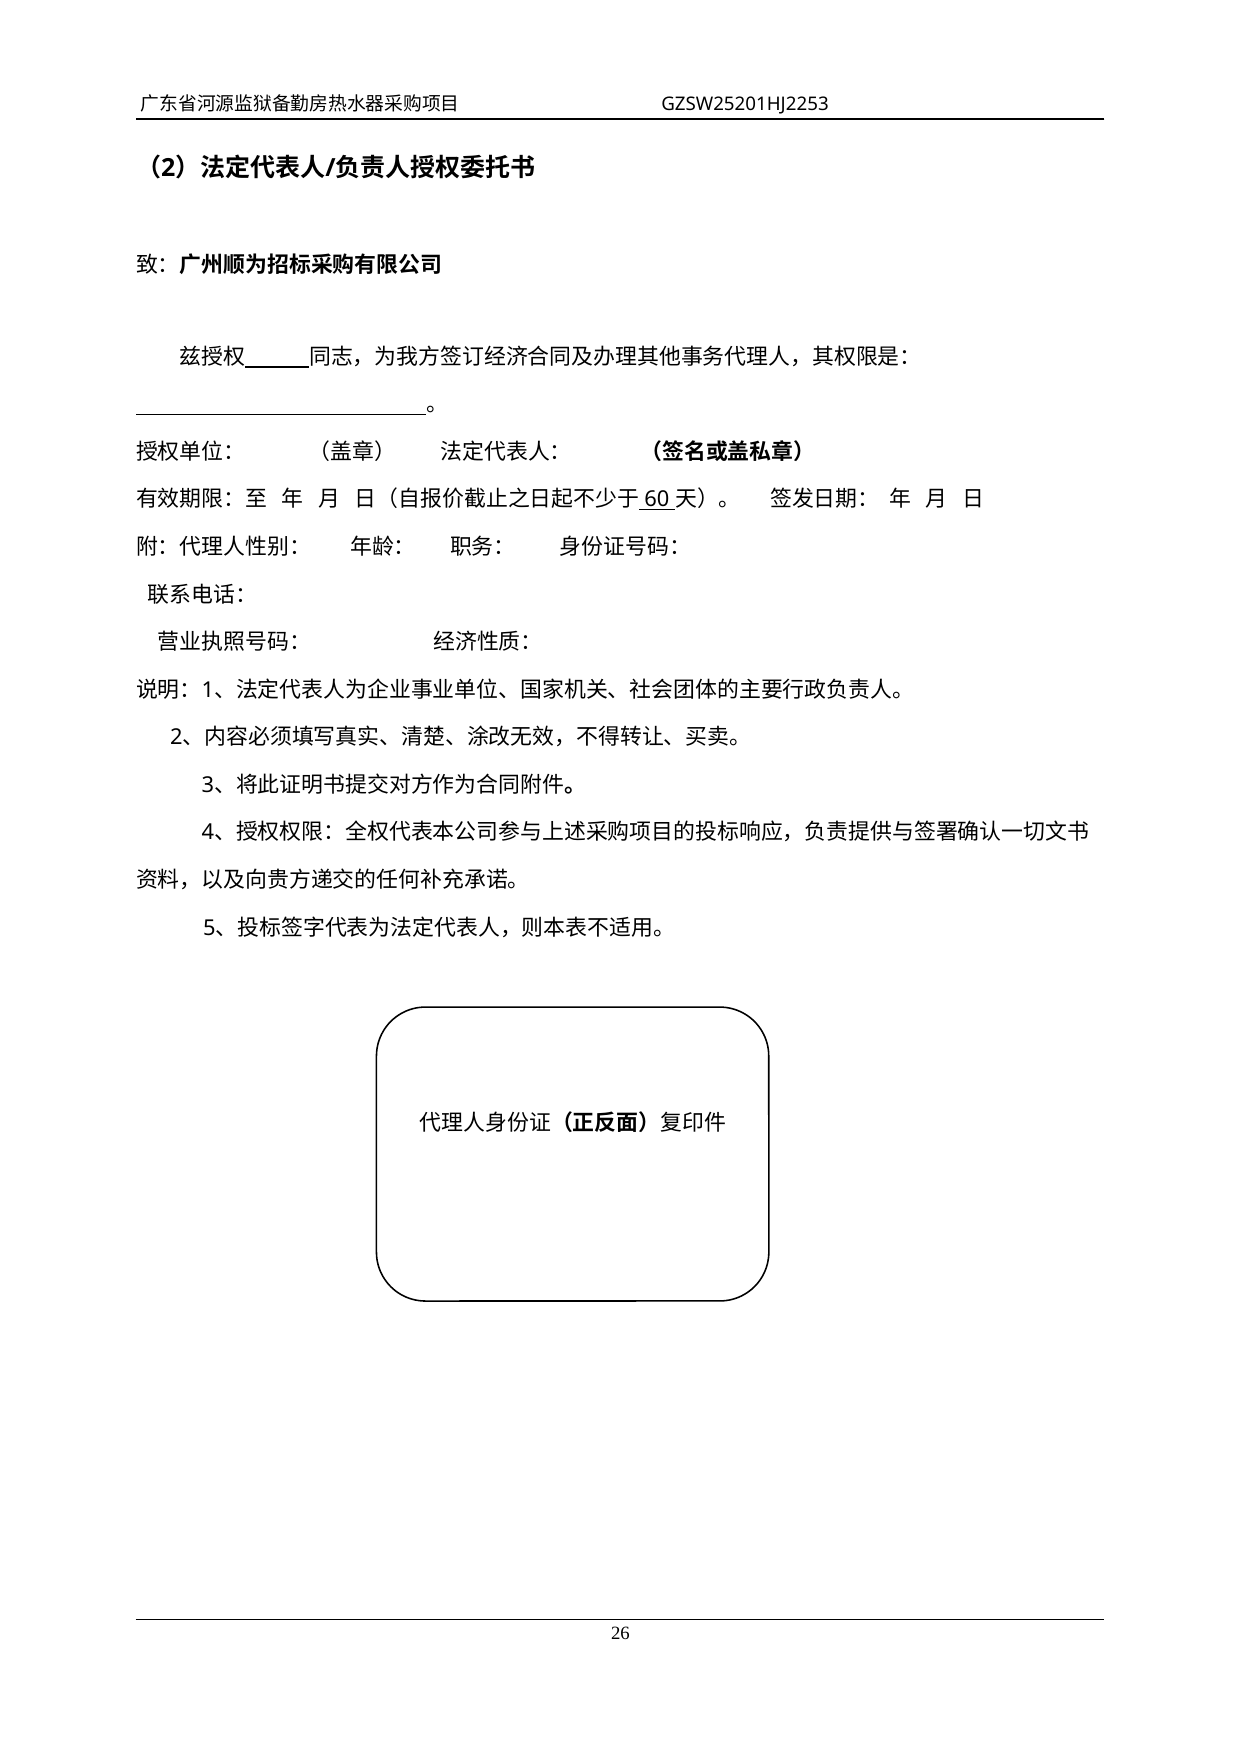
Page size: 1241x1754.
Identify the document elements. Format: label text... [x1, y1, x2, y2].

text 4、授权权限：全权代表本公司参与上述采购项目的投标响应，负责提供与签署确认一切文书资料，以及向贵方递交的任何补充承诺。 [136, 814, 1104, 894]
text 3、将此证明书提交对方作为合同附件。 [136, 767, 1104, 798]
text 2、内容必须填写真实、清楚、涂改无效，不得转让、买卖。 [136, 719, 1104, 751]
text 有效期限：至 年 月 日（自报价截止之日起不少于 60 天）。 签发日期： 年 月 日 [136, 481, 1104, 513]
text 5、投标签字代表为法定代表人，则本表不适用。 [136, 909, 1104, 941]
text 致：广州顺为招标采购有限公司 [136, 247, 1104, 278]
text 。 [136, 386, 1104, 418]
text 授权单位： （盖章） 法定代表人： （签名或盖私章） [136, 434, 1104, 466]
text 说明：1、法定代表人为企业事业单位、国家机关、社会团体的主要行政负责人。 [136, 672, 1104, 703]
text 营业执照号码： 经济性质： [136, 624, 1104, 656]
text （2）法定代表人/负责人授权委托书 [136, 148, 1104, 184]
text 兹授权 同志，为我方签订经济合同及办理其他事务代理人，其权限是： [136, 339, 1104, 371]
text 附：代理人性别： 年龄： 职务： 身份证号码： [136, 529, 1104, 561]
text 联系电话： [136, 577, 1104, 608]
